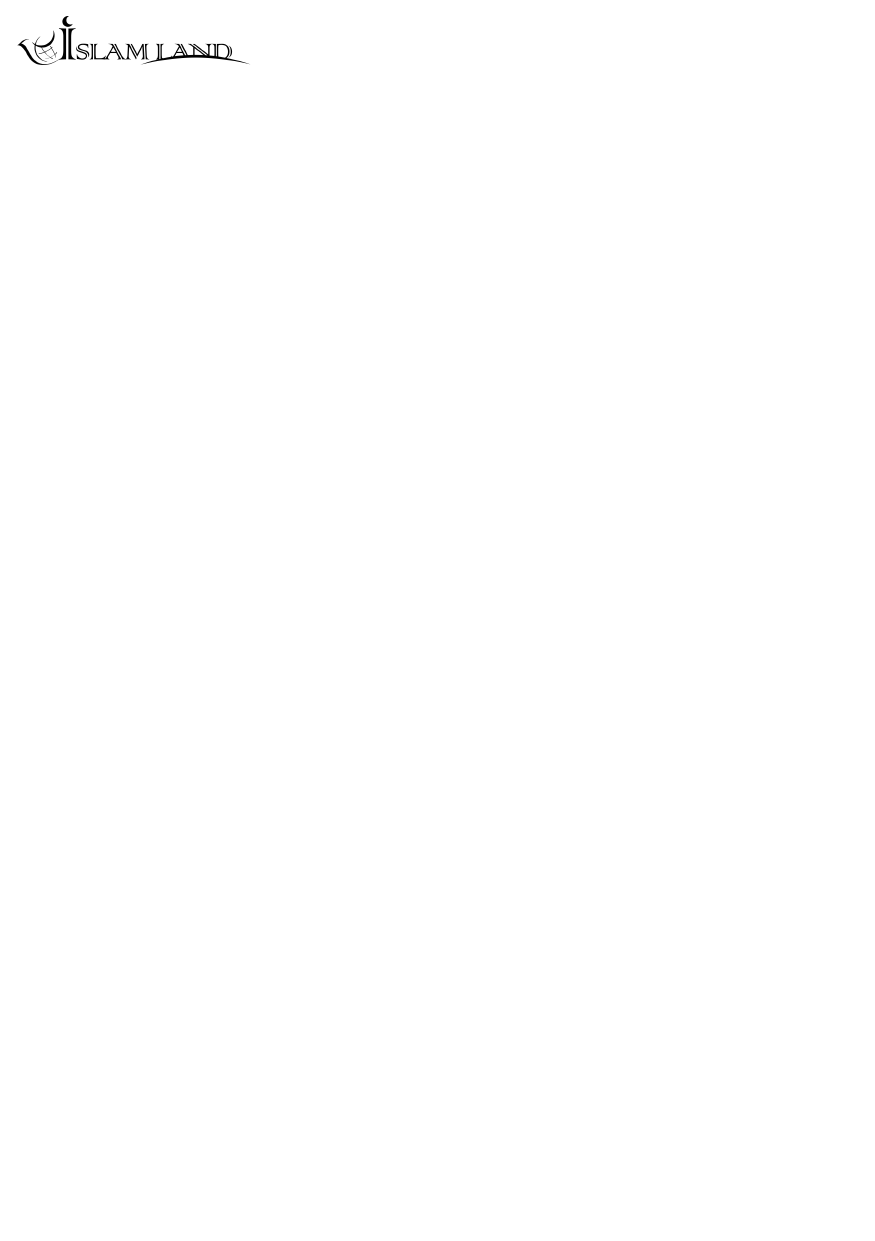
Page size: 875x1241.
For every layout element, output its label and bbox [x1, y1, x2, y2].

picture [17, 16, 251, 65]
